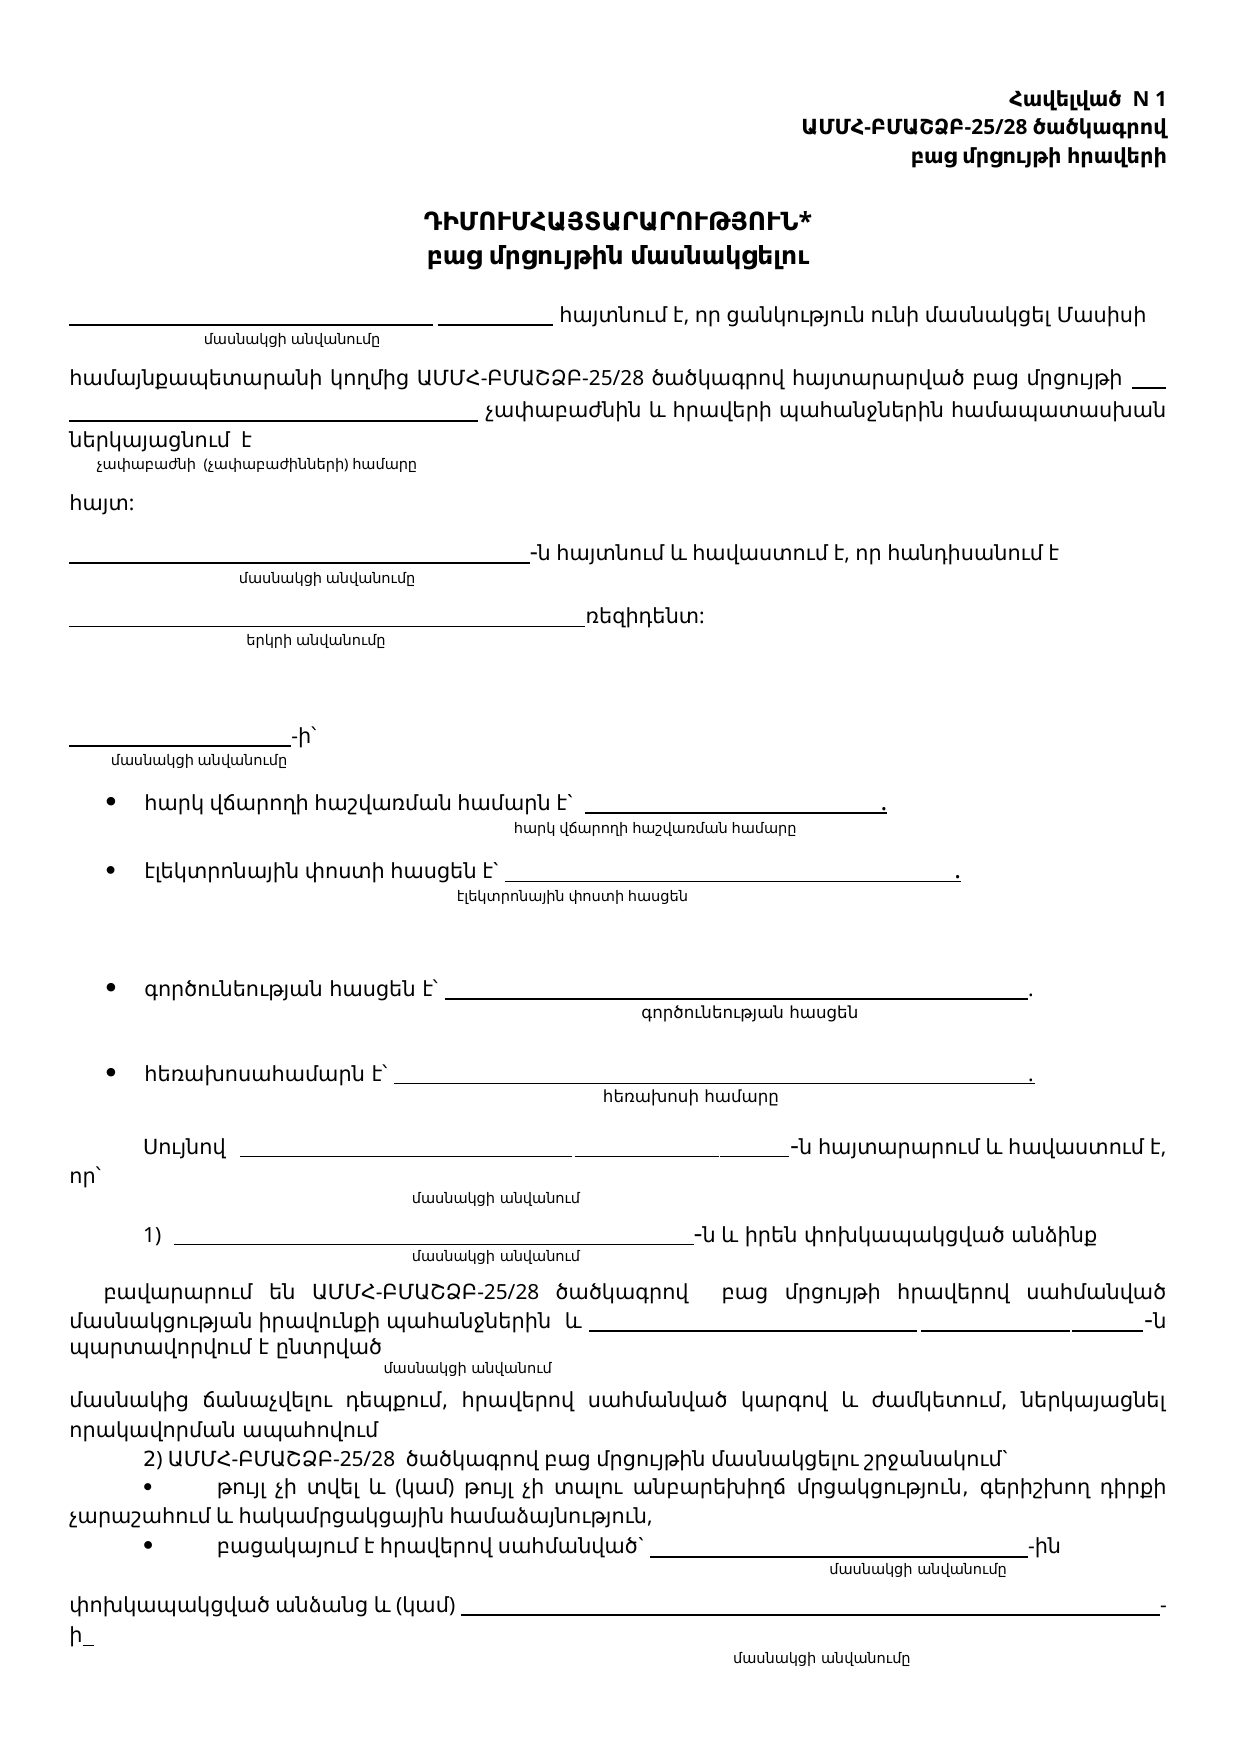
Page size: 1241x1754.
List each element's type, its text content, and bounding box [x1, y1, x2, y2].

text գործունեության հասցեն [69, 1003, 1167, 1022]
text հեռախոսի համարը [69, 1087, 1167, 1107]
text չափաբաժնի (չափաբաժինների) համարը [69, 454, 1167, 488]
text մասնակցի անվանում [69, 1359, 1167, 1388]
text հայտնում է, որ ցանկություն ունի մասնակցել Մասիսի [69, 300, 1167, 329]
list հարկ վճարողի հաշվառման համարն է` . [107, 783, 1167, 818]
text 1) -ն և իրեն փոխկապակցված անձինք [69, 1219, 1167, 1248]
text հայտ: [69, 488, 1167, 516]
text Սույնով -ն հայտարարում և հավաստում է, որ՝ [69, 1131, 1167, 1189]
text -ն հայտնում և հավաստում է, որ հանդիսանում է [69, 533, 1167, 567]
text երկրի անվանումը [69, 630, 1167, 664]
text հարկ վճարողի հաշվառման համարը [69, 818, 1167, 852]
text մասնակցի անվանումը [69, 1649, 1167, 1679]
text ռեզիդենտ: [69, 601, 1167, 630]
text Հավելված N 1 [69, 84, 1167, 112]
text մասնակցի անվանումը [69, 567, 1167, 601]
text 2) ԱՄՄՀ-ԲՄԱՇՁԲ-25/28 ծածկագրով բաց մրցույթին մասնակցելու շրջանակում` [69, 1444, 1167, 1472]
text -ի՝ [69, 721, 1167, 749]
text ԱՄՄՀ-ԲՄԱՇՁԲ-25/28 ծածկագրով [69, 112, 1167, 141]
text մասնակցի անվանումը [69, 329, 1167, 363]
text մասնակցի անվանում [69, 1189, 1167, 1219]
list գործունեության հասցեն է՝ . [107, 974, 1167, 1003]
text մասնակցի անվանում [69, 1248, 1167, 1277]
text մասնակից ճանաչվելու դեպքում, հրավերով սահմանված կարգով և ժամկետում, ներկայացնել որակավորման ապահովում [69, 1388, 1167, 1444]
list էլեկտրոնային փոստի հասցեն է` . [107, 852, 1167, 886]
text փոխկապակցված անձանց և (կամ) -ի [69, 1590, 1167, 1649]
text մասնակցի անվանումը [69, 1561, 1167, 1590]
list բացակայում է հրավերով սահմանված` -ին [69, 1529, 1167, 1561]
text էլեկտրոնային փոստի հասցեն [364, 886, 1167, 920]
list թույլ չի տվել և (կամ) թույլ չի տալու անբարեխիղճ մրցակցություն, գերիշխող դիրքի չարաշահում և հակամրցակցային համաձայնություն, [69, 1472, 1167, 1529]
subtitle բաց մրցույթին մասնակցելու [69, 237, 1167, 271]
text բաց մրցույթի հրավերի [69, 141, 1167, 169]
text համայնքապետարանի կողմից ԱՄՄՀ-ԲՄԱՇՁԲ-25/28 ծածկագրով հայտարարված բաց մրցույթի չափաբաժնին և հրավերի պահանջներին համապատասխան ներկայացնում է [69, 363, 1167, 454]
text բավարարում են ԱՄՄՀ-ԲՄԱՇՁԲ-25/28 ծածկագրով բաց մրցույթի հրավերով սահմանված մասնակցության իրավունքի պահանջներին և -ն պարտավորվում է ընտրված [69, 1277, 1167, 1359]
list հեռախոսահամարն է՝ . [107, 1059, 1167, 1087]
text ԴԻՄՈՒՄՀԱՅՏԱՐԱՐՈՒԹՅՈՒՆ* [69, 203, 1167, 237]
text մասնակցի անվանումը [69, 749, 1167, 783]
